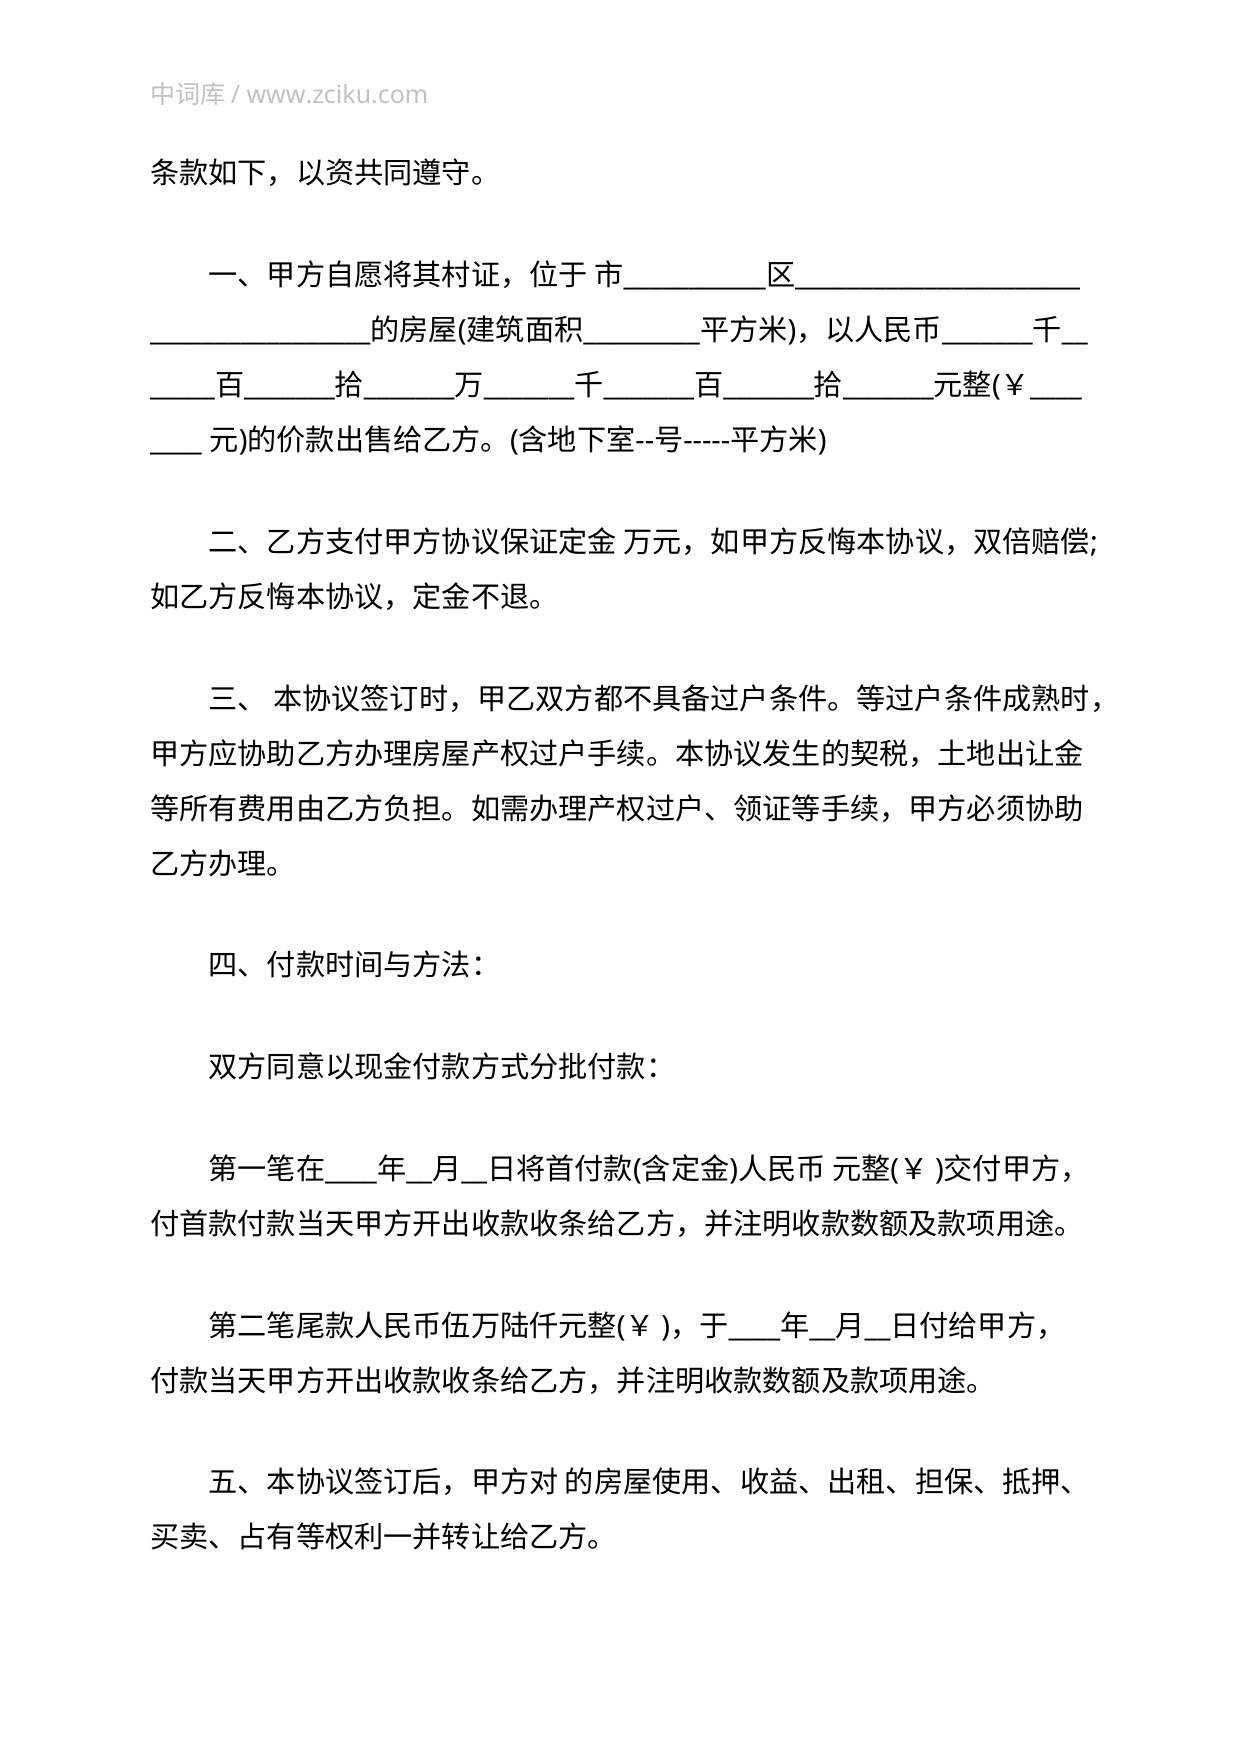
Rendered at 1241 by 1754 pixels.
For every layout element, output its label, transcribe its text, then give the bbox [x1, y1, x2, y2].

text 第一笔在____年__月__日将首付款(含定金)人民币 元整(￥ )交付甲方，付首款付款当天甲方开出收款收条给乙方，并注明收款数额及款项用途。 [150, 1146, 1090, 1243]
text 四、付款时间与方法： [150, 942, 1090, 984]
text 二、乙方支付甲方协议保证定金 万元，如甲方反悔本协议，双倍赔偿;如乙方反悔本协议，定金不退。 [150, 519, 1090, 616]
text 第二笔尾款人民币伍万陆仟元整(￥ )，于____年__月__日付给甲方，付款当天甲方开出收款收条给乙方，并注明收款数额及款项用途。 [150, 1302, 1090, 1399]
text 五、本协议签订后，甲方对 的房屋使用、收益、出租、担保、抵押、买卖、占有等权利一并转让给乙方。 [150, 1459, 1090, 1556]
text 三、 本协议签订时，甲乙双方都不具备过户条件。等过户条件成熟时，甲方应协助乙方办理房屋产权过户手续。本协议发生的契税，土地出让金等所有费用由乙方负担。如需办理产权过户、领证等手续，甲方必须协助乙方办理。 [150, 676, 1090, 882]
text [150, 150, 1090, 192]
text 双方同意以现金付款方式分批付款： [150, 1044, 1090, 1086]
text 一、甲方自愿将其村证，位于 市___________区_______________________________________的房屋(建筑面积_________平方米)，以人民币_______千_______百_______拾_______万_______千_______百_______拾_______元整(￥________ 元)的价款出售给乙方。(含地下室--号-----平方米) [150, 252, 1090, 459]
